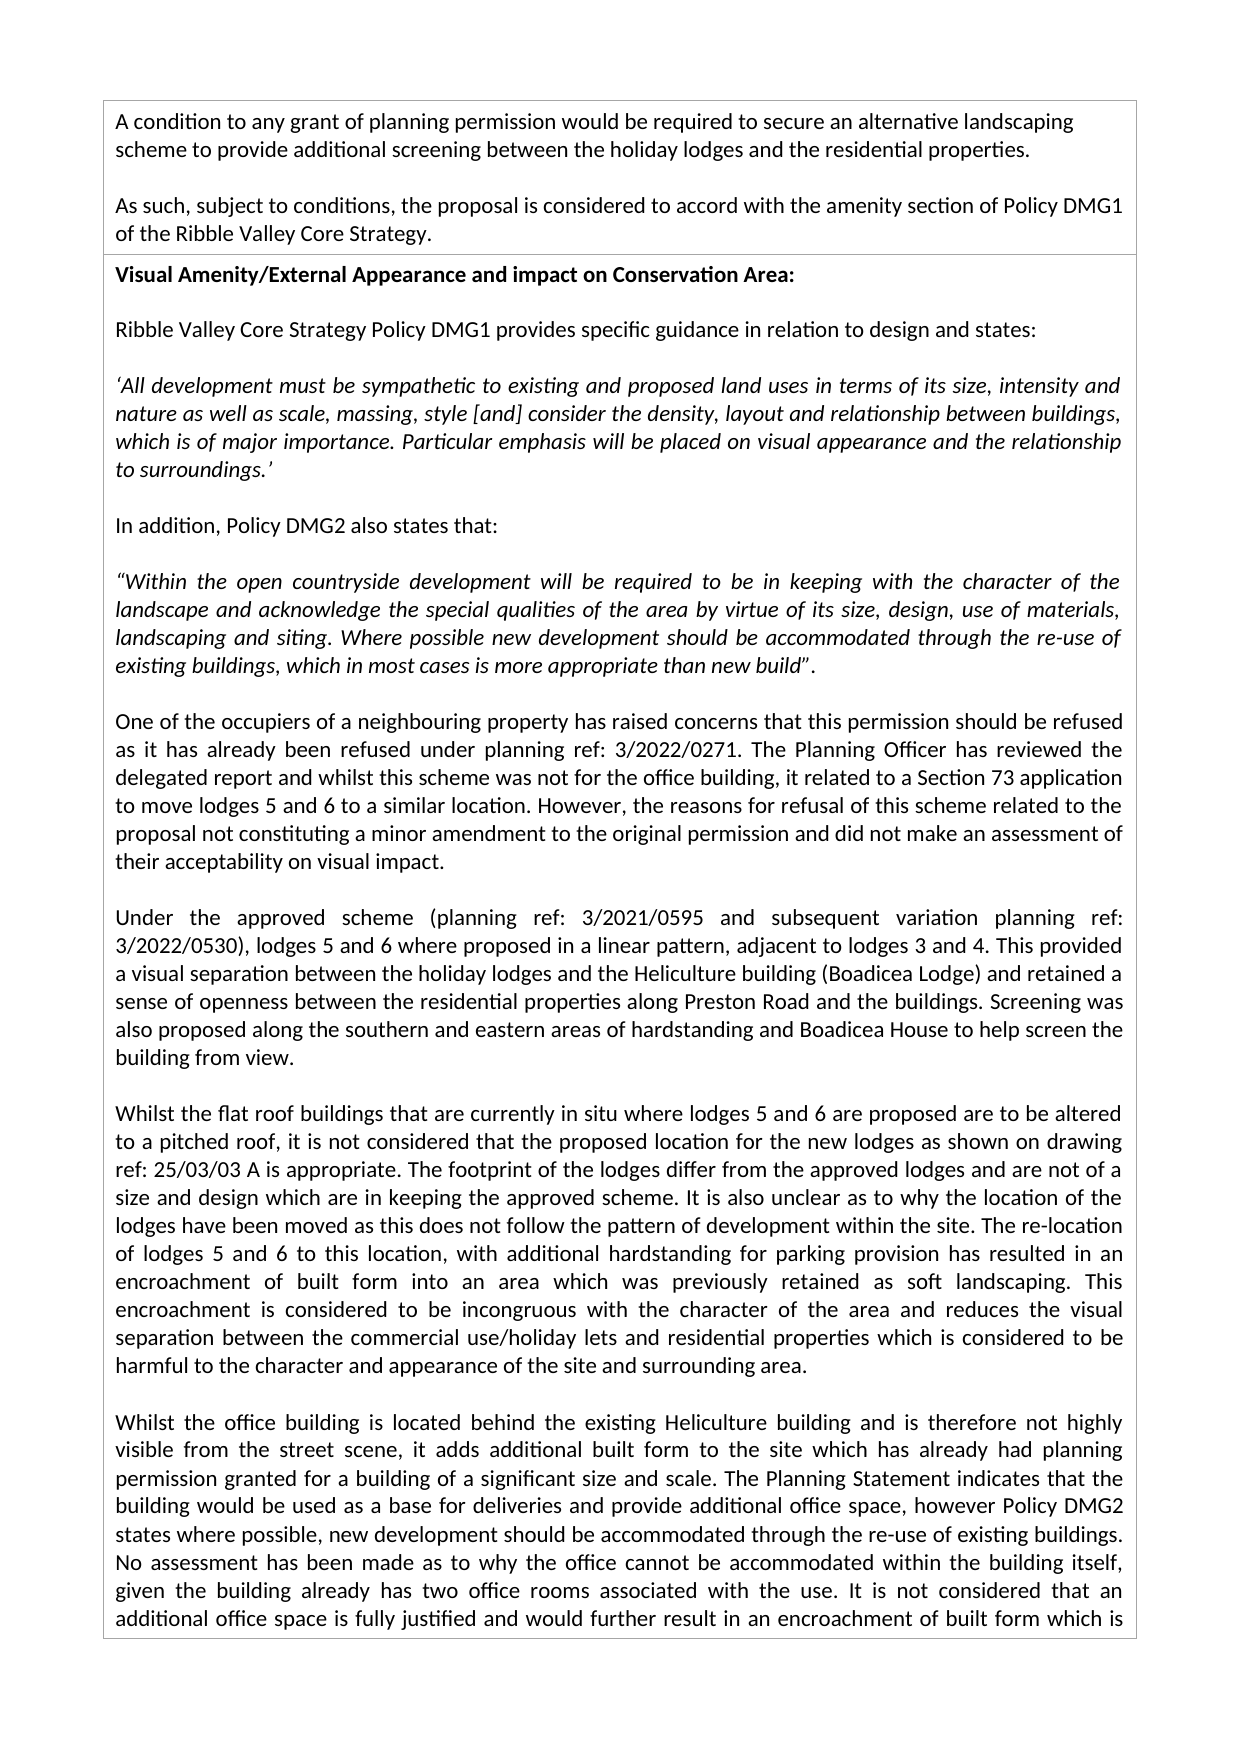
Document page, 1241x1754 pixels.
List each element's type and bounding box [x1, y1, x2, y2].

table_cell [104, 101, 1136, 253]
table_cell [104, 255, 1136, 1638]
